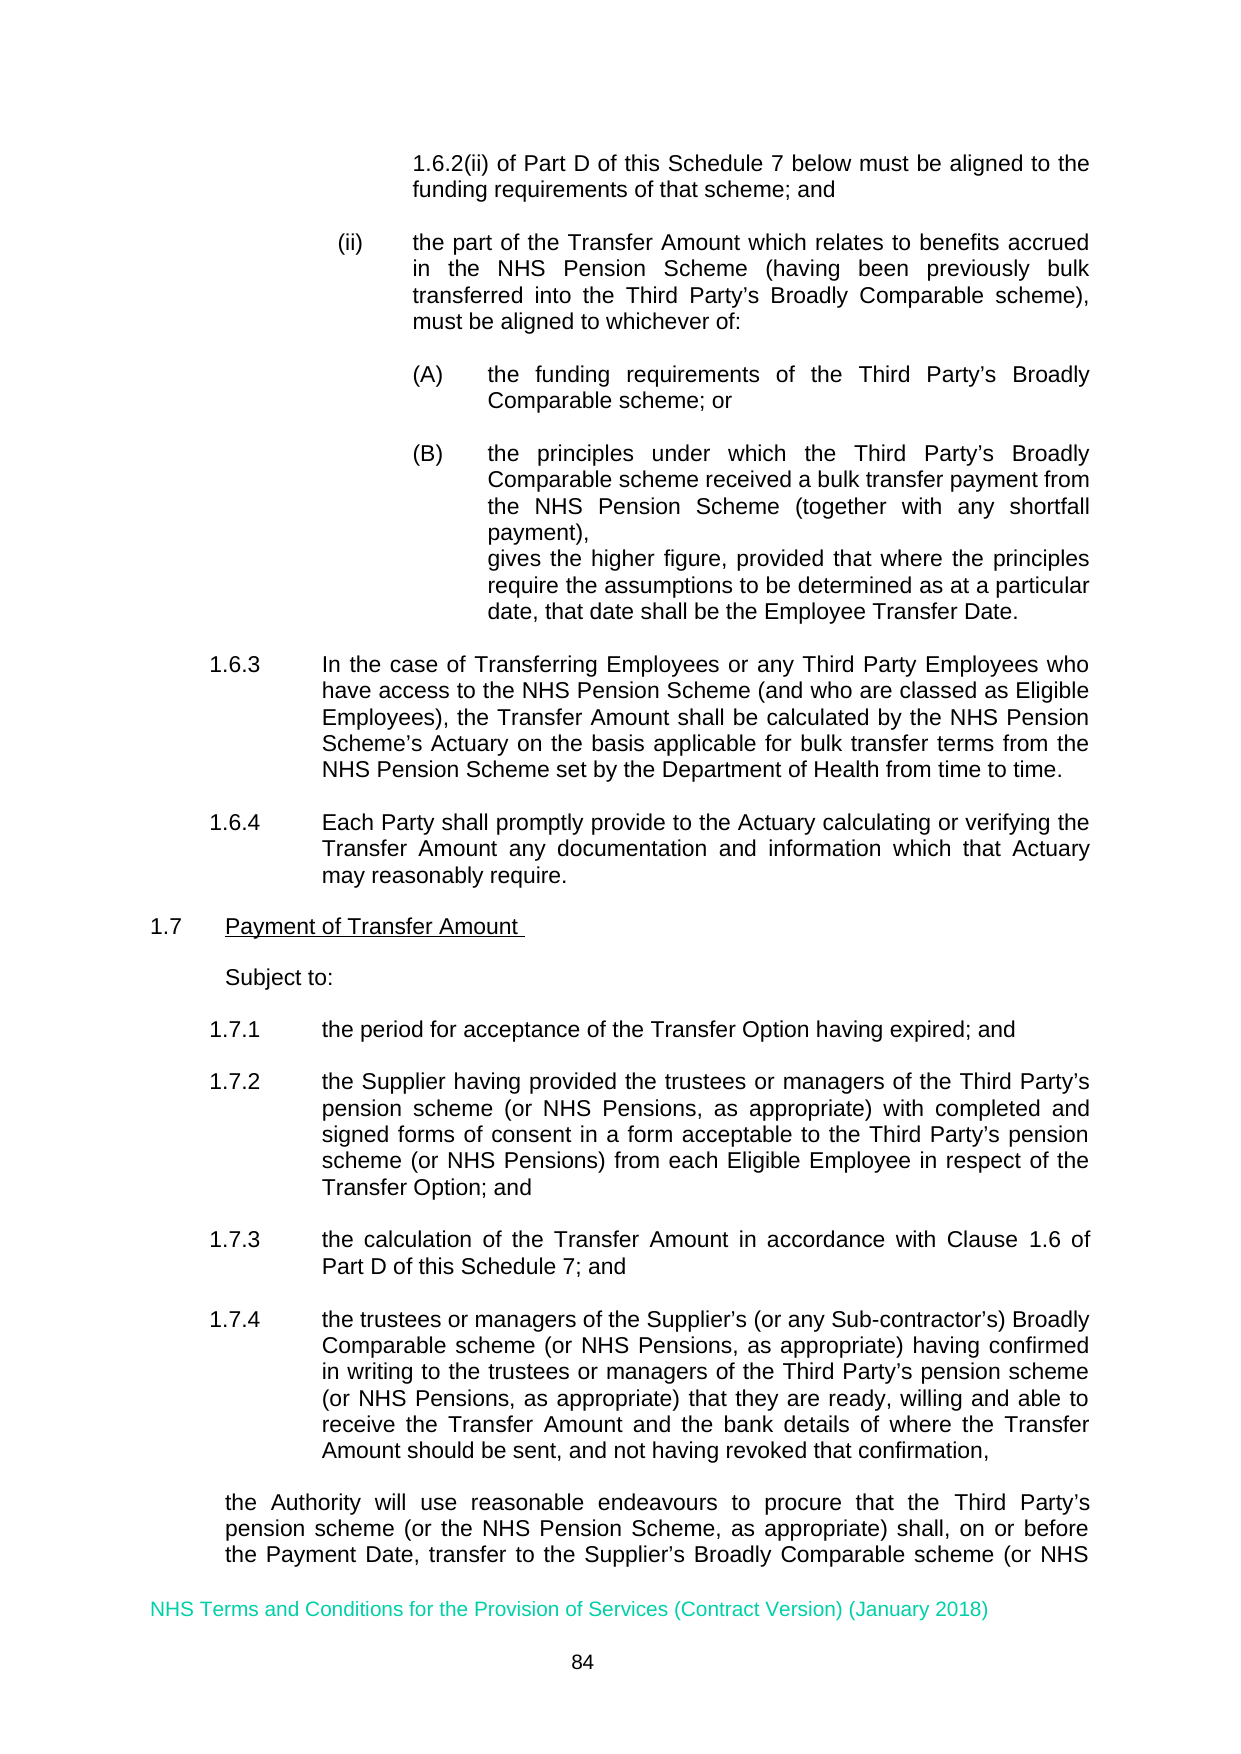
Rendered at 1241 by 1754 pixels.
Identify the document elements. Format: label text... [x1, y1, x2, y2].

list Each Party shall promptly provide to the Actuary calculating or verifying the Transfer Amount any documentation and information which that Actuary may reasonably require. [209, 809, 1090, 888]
list the funding requirements of the Third Party’s Broadly Comparable scheme; or [412, 361, 1090, 413]
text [225, 1489, 1090, 1568]
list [337, 150, 1090, 203]
list the calculation of the Transfer Amount in accordance with Clause 1.6 of Part D of this Schedule 7; and [209, 1226, 1090, 1279]
list gives the higher figure, provided that where the principles require the assumptions to be determined as at a particular date, that date shall be the Employee Transfer Date. [487, 545, 1090, 624]
list the period for acceptance of the Transfer Option having expired; and [209, 1016, 1090, 1042]
list the trustees or managers of the Supplier’s (or any Sub-contractor’s) Broadly Comparable scheme (or NHS Pensions, as appropriate) having confirmed in writing to the trustees or managers of the Third Party’s pension scheme (or NHS Pensions, as appropriate) that they are ready, willing and able to receive the Transfer Amount and the bank details of where the Transfer Amount should be sent, and not having revoked that confirmation, [209, 1306, 1090, 1464]
list In the case of Transferring Employees or any Third Party Employees who have access to the NHS Pension Scheme (and who are classed as Eligible Employees), the Transfer Amount shall be calculated by the NHS Pension Scheme’s Actuary on the basis applicable for bulk transfer terms from the NHS Pension Scheme set by the Department of Health from time to time. [209, 651, 1090, 782]
text Subject to: [225, 964, 1090, 991]
list the principles under which the Third Party’s Broadly Comparable scheme received a bulk transfer payment from the NHS Pension Scheme (together with any shortfall payment), [412, 440, 1090, 545]
list the Supplier having provided the trustees or managers of the Third Party’s pension scheme (or NHS Pensions, as appropriate) with completed and signed forms of consent in a form acceptable to the Third Party’s pension scheme (or NHS Pensions) from each Eligible Employee in respect of the Transfer Option; and [209, 1068, 1090, 1200]
list Payment of Transfer Amount [150, 913, 1090, 939]
list the part of the Transfer Amount which relates to benefits accrued in the NHS Pension Scheme (having been previously bulk transferred into the Third Party’s Broadly Comparable scheme), must be aligned to whichever of: [337, 229, 1090, 334]
